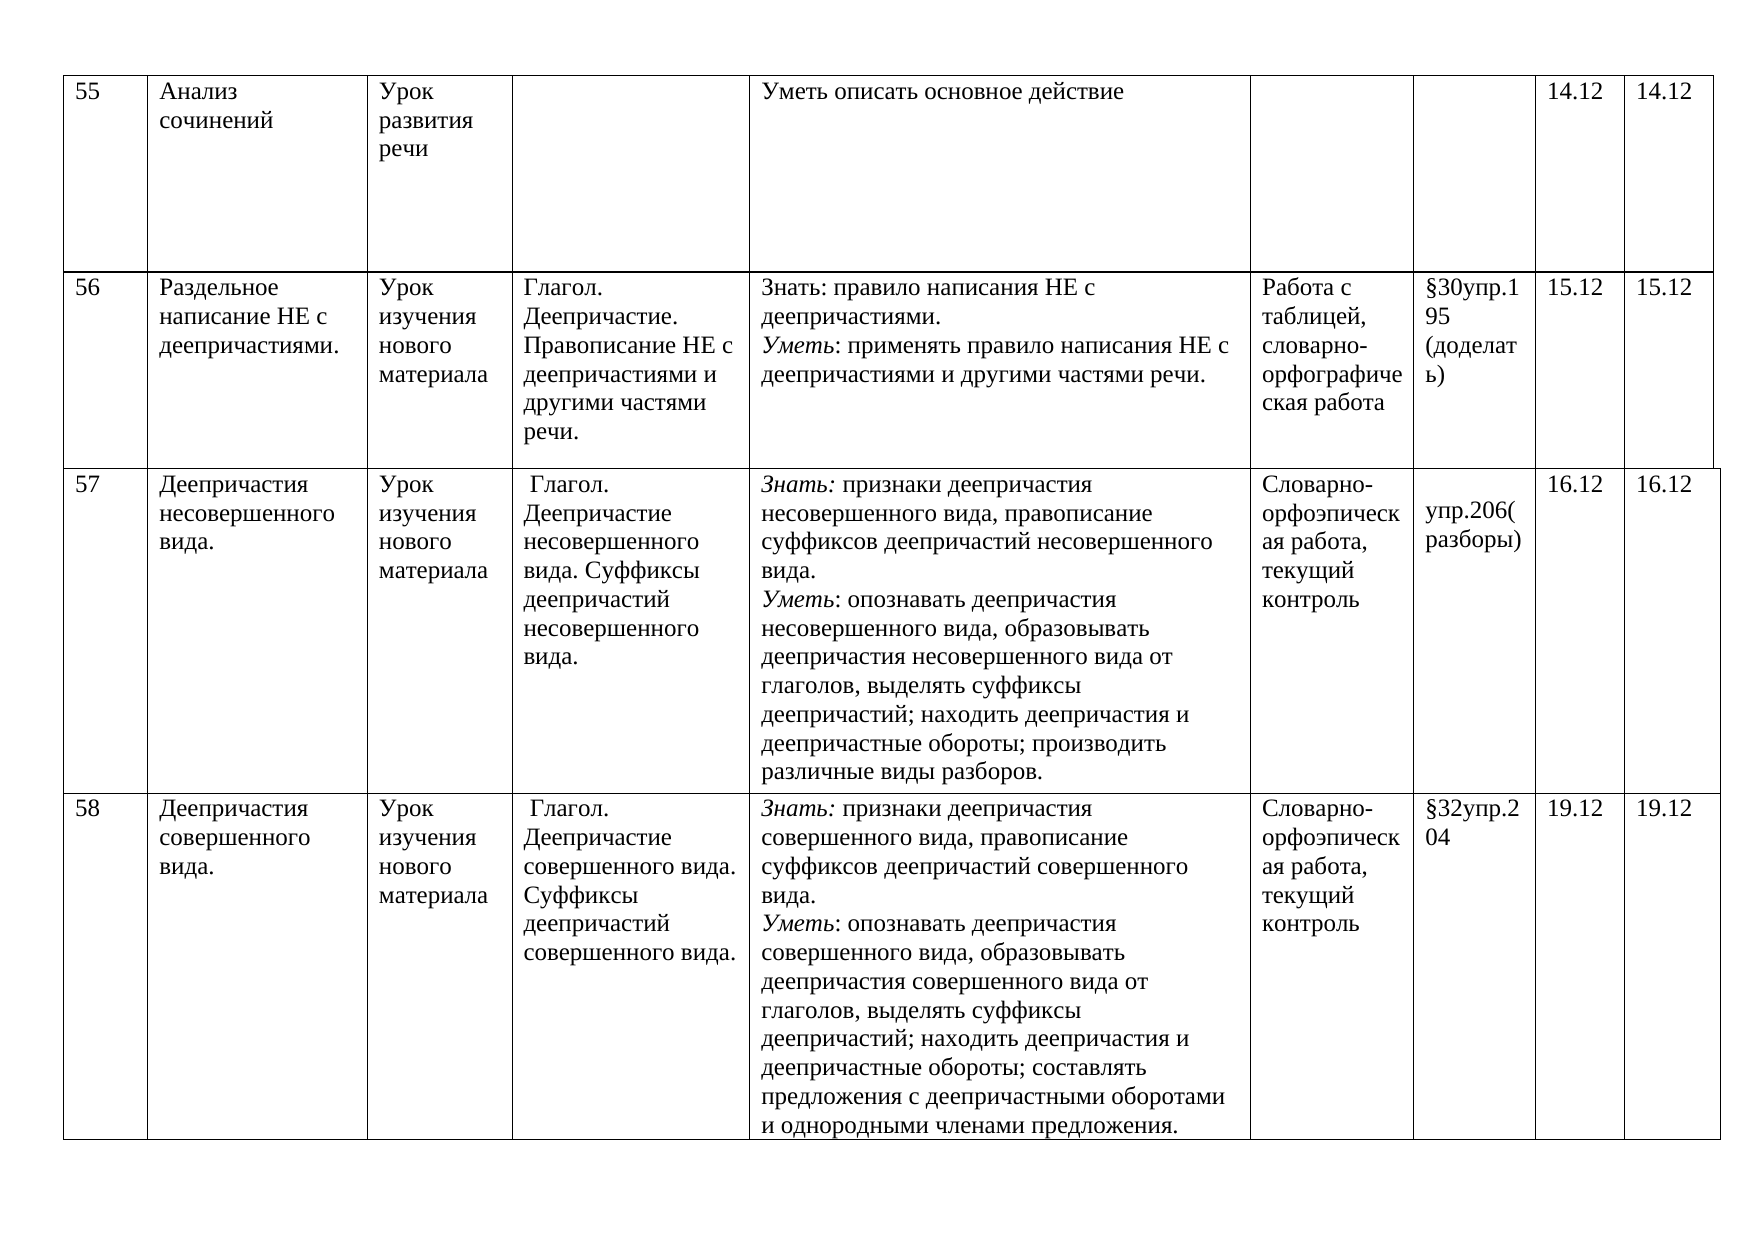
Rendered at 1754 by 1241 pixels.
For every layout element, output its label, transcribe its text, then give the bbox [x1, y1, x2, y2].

table_cell 16.12 [1625, 469, 1720, 792]
table_cell Урок изучения нового материала [368, 273, 512, 468]
table_cell Знать: признаки деепричастия совершенного вида, правописание суффиксов деепричастий совершенного вида. Уметь: опознавать деепричастия совершенного вида, образовывать деепричастия совершенного вида от глаголов, выделять суффиксы деепричастий; находить деепричастия и деепричастные обороты; составлять предложения с деепричастными оборотами и однородными членами предложения. [750, 794, 1250, 1138]
table_cell Глагол. Деепричастие совершенного вида. Суффиксы деепричастий совершенного вида. [513, 794, 749, 1138]
table_cell Деепричастия несовершенного вида. [148, 469, 367, 792]
table_cell упр.206(разборы) [1414, 469, 1535, 792]
table_cell Урок изучения нового материала [368, 794, 512, 1138]
table_cell Анализ сочинений [148, 76, 367, 271]
table_cell Словарно-орфоэпическая работа, текущий контроль [1251, 794, 1413, 1138]
table_cell 55 [64, 76, 147, 271]
table_cell 15.12 [1625, 273, 1713, 468]
table_cell Глагол. Деепричастие несовершенного вида. Суффиксы деепричастий несовершенного вида. [513, 469, 749, 792]
table_cell Урок развития речи [368, 76, 512, 271]
table_cell 14.12 [1536, 76, 1624, 271]
table_cell §30упр.195 (доделать) [1414, 273, 1535, 468]
table_cell 57 [64, 469, 147, 792]
table_cell Глагол. Деепричастие. Правописание НЕ с деепричастиями и другими частями речи. [513, 273, 749, 468]
table_cell §32упр.204 [1414, 794, 1535, 1138]
table_cell Деепричастия совершенного вида. [148, 794, 367, 1138]
table_cell Урок изучения нового материала [368, 469, 512, 792]
table_cell Знать: признаки деепричастия несовершенного вида, правописание суффиксов деепричастий несовершенного вида. Уметь: опознавать деепричастия несовершенного вида, образовывать деепричастия несовершенного вида от глаголов, выделять суффиксы деепричастий; находить деепричастия и деепричастные обороты; производить различные виды разборов. [750, 469, 1250, 792]
table_cell 58 [64, 794, 147, 1138]
table_cell 16.12 [1536, 469, 1624, 792]
table_cell Раздельное написание НЕ с деепричастиями. [148, 273, 367, 468]
table_cell 19.12 [1536, 794, 1624, 1138]
table_cell 14.12 [1625, 76, 1713, 271]
table_cell 19.12 [1625, 794, 1720, 1138]
table_cell Знать: правило написания НЕ с деепричастиями. Уметь: применять правило написания НЕ с деепричастиями и другими частями речи. [750, 273, 1250, 468]
table_cell Уметь описать основное действие [750, 76, 1250, 271]
table_cell Словарно-орфоэпическая работа, текущий контроль [1251, 469, 1413, 792]
table_cell [1251, 76, 1413, 271]
table_cell [513, 76, 749, 271]
table_cell [1414, 76, 1535, 271]
table_cell 15.12 [1536, 273, 1624, 468]
table_cell 56 [64, 273, 147, 468]
table_cell Работа с таблицей, словарно-орфографическая работа [1251, 273, 1413, 468]
